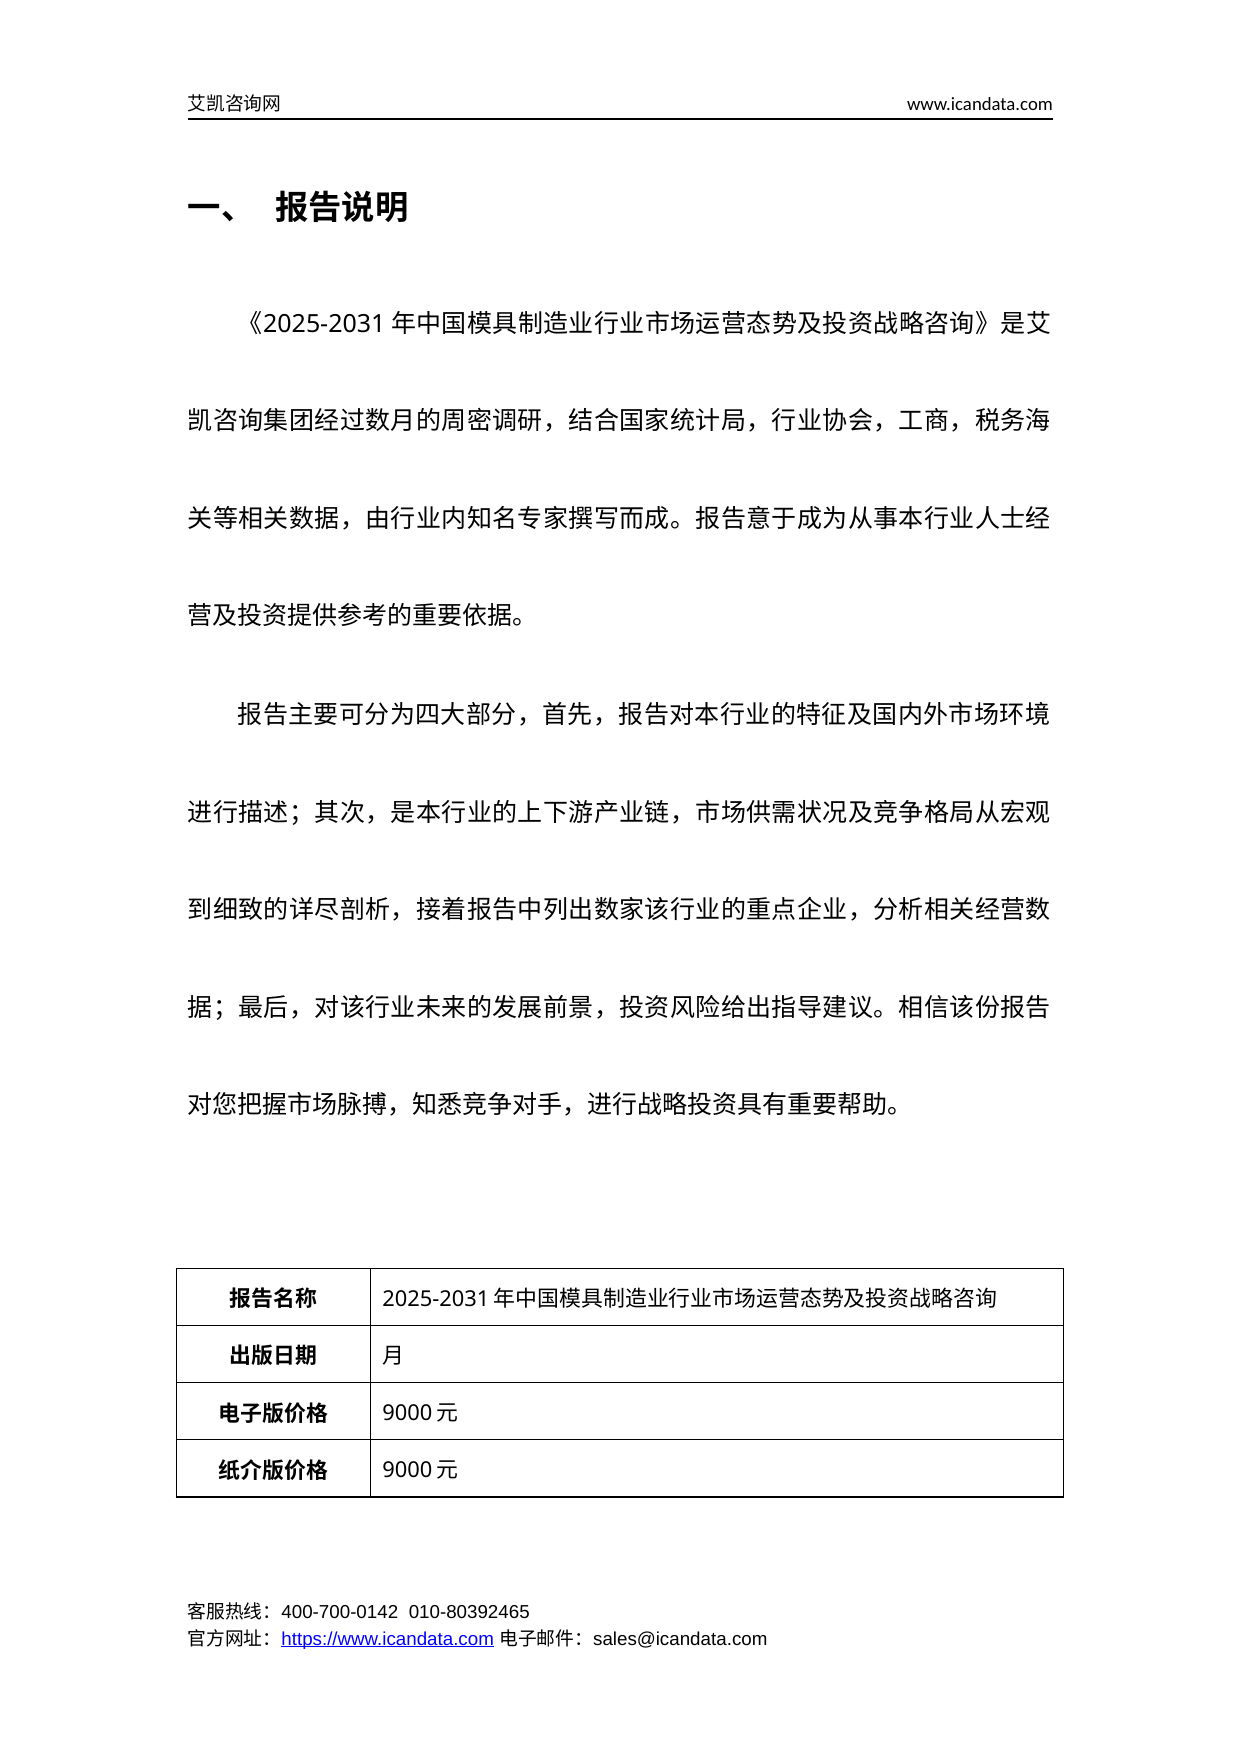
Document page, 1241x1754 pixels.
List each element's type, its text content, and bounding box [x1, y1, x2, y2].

table_cell 出版日期 [177, 1326, 370, 1382]
table_header 报告名称 [177, 1269, 370, 1325]
table_header 2025-2031年中国模具制造业行业市场运营态势及投资战略咨询 [371, 1269, 1063, 1325]
subtitle 报告说明 [187, 172, 1053, 237]
table_cell 9000元 [371, 1440, 1063, 1496]
text 《2025-2031年中国模具制造业行业市场运营态势及投资战略咨询》是艾凯咨询集团经过数月的周密调研，结合国家统计局，行业协会，工商，税务海关等相关数据，由行业内知名专家撰写而成。报告意于成为从事本行业人士经营及投资提供参考的重要依据。 [187, 289, 1053, 646]
table_cell 9000元 [371, 1383, 1063, 1439]
table_cell 电子版价格 [177, 1383, 370, 1439]
table_cell 纸介版价格 [177, 1440, 370, 1496]
text 报告主要可分为四大部分，首先，报告对本行业的特征及国内外市场环境进行描述；其次，是本行业的上下游产业链，市场供需状况及竞争格局从宏观到细致的详尽剖析，接着报告中列出数家该行业的重点企业，分析相关经营数据；最后，对该行业未来的发展前景，投资风险给出指导建议。相信该份报告对您把握市场脉搏，知悉竞争对手，进行战略投资具有重要帮助。 [187, 681, 1053, 1136]
table_cell 月 [371, 1326, 1063, 1382]
